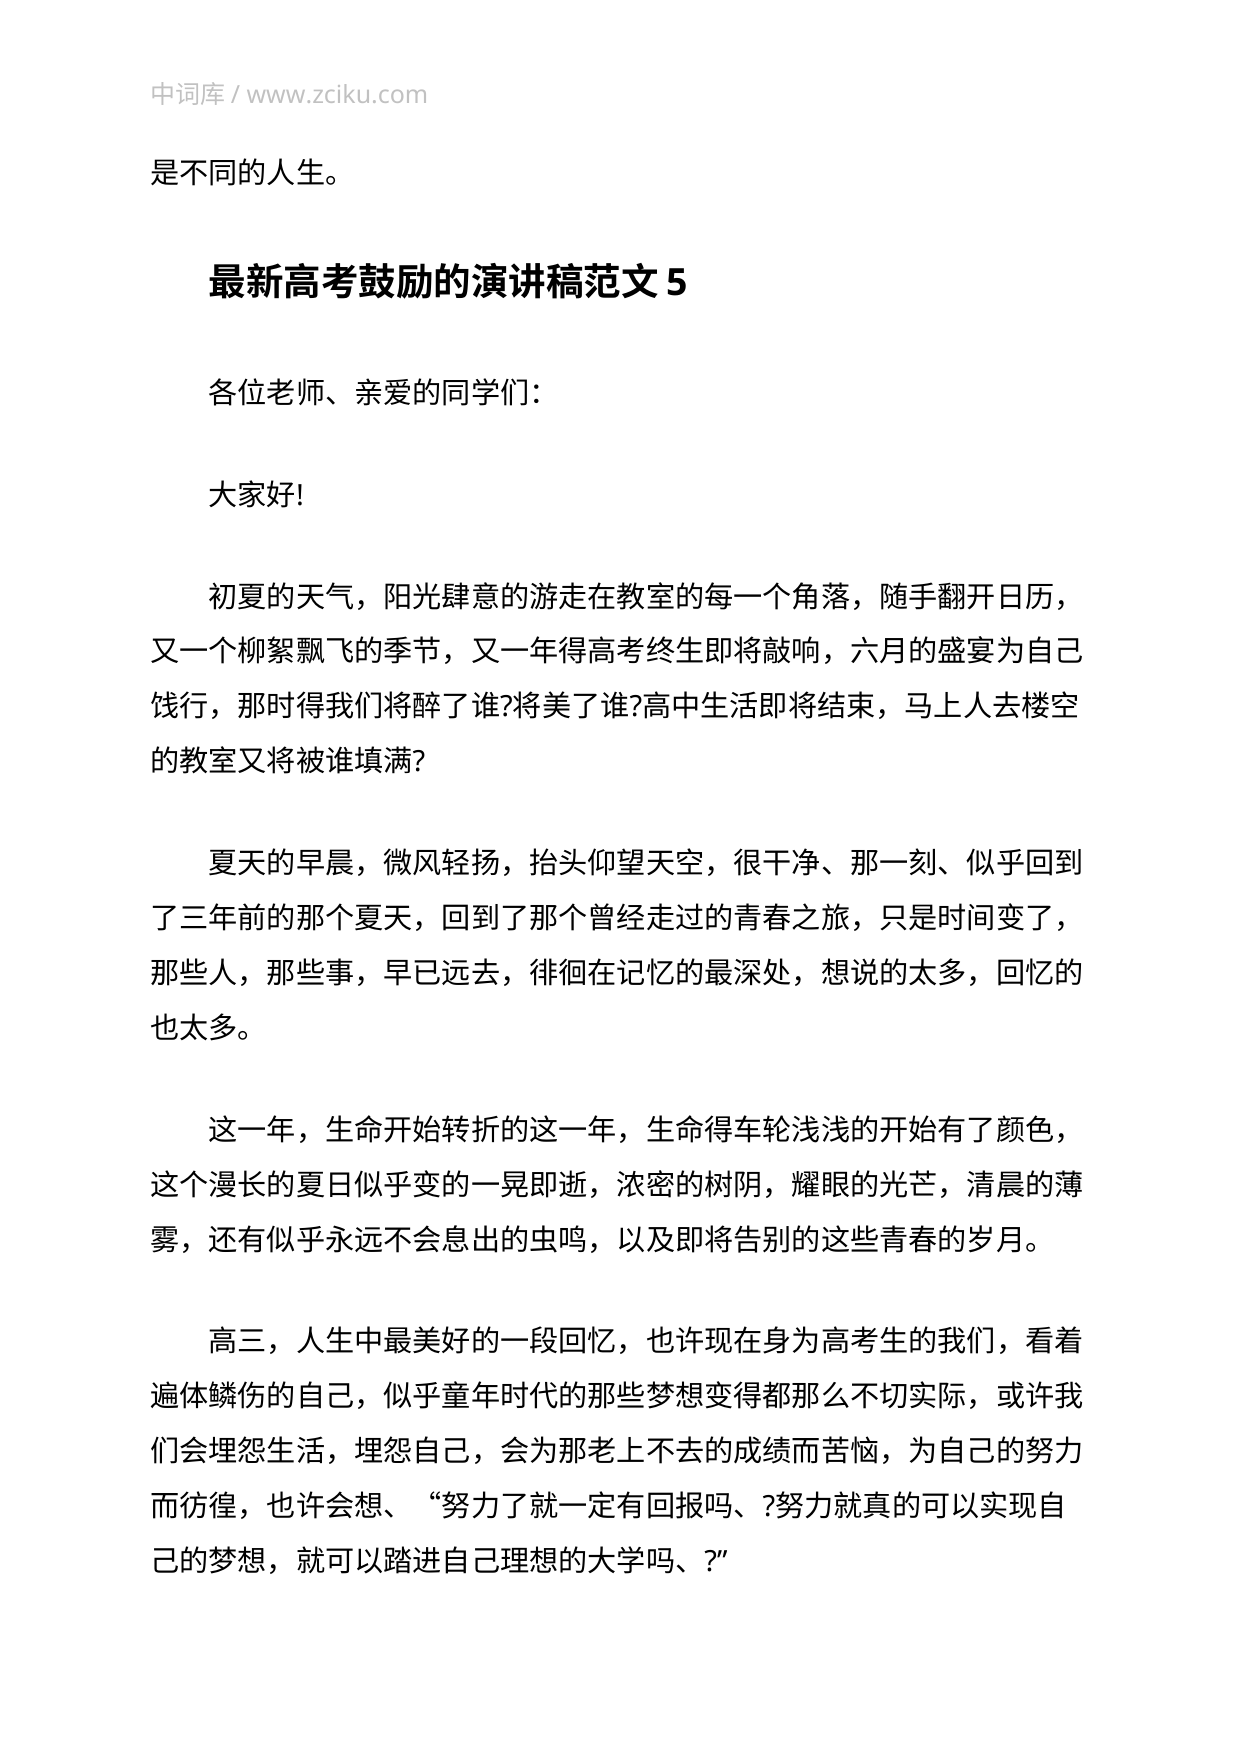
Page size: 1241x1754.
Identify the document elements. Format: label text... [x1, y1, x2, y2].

text 夏天的早晨，微风轻扬，抬头仰望天空，很干净、那一刻、似乎回到了三年前的那个夏天，回到了那个曾经走过的青春之旅，只是时间变了，那些人，那些事，早已远去，徘徊在记忆的最深处，想说的太多，回忆的也太多。 [150, 840, 1090, 1047]
text 这一年，生命开始转折的这一年，生命得车轮浅浅的开始有了颜色，这个漫长的夏日似乎变的一晃即逝，浓密的树阴，耀眼的光芒，清晨的薄雾，还有似乎永远不会息出的虫鸣，以及即将告别的这些青春的岁月。 [150, 1106, 1090, 1258]
text 各位老师、亲爱的同学们： [150, 369, 1090, 412]
text 大家好! [150, 471, 1090, 513]
text 高三，人生中最美好的一段回忆，也许现在身为高考生的我们，看着遍体鳞伤的自己，似乎童年时代的那些梦想变得都那么不切实际，或许我们会埋怨生活，埋怨自己，会为那老上不去的成绩而苦恼，为自己的努力而彷徨，也许会想、“努力了就一定有回报吗、?努力就真的可以实现自己的梦想，就可以踏进自己理想的大学吗、?” [150, 1318, 1090, 1580]
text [150, 150, 1090, 192]
text 初夏的天气，阳光肆意的游走在教室的每一个角落，随手翻开日历，又一个柳絮飘飞的季节，又一年得高考终生即将敲响，六月的盛宴为自己饯行，那时得我们将醉了谁?将美了谁?高中生活即将结束，马上人去楼空的教室又将被谁填满? [150, 573, 1090, 780]
text 最新高考鼓励的演讲稿范文5 [150, 252, 1090, 306]
